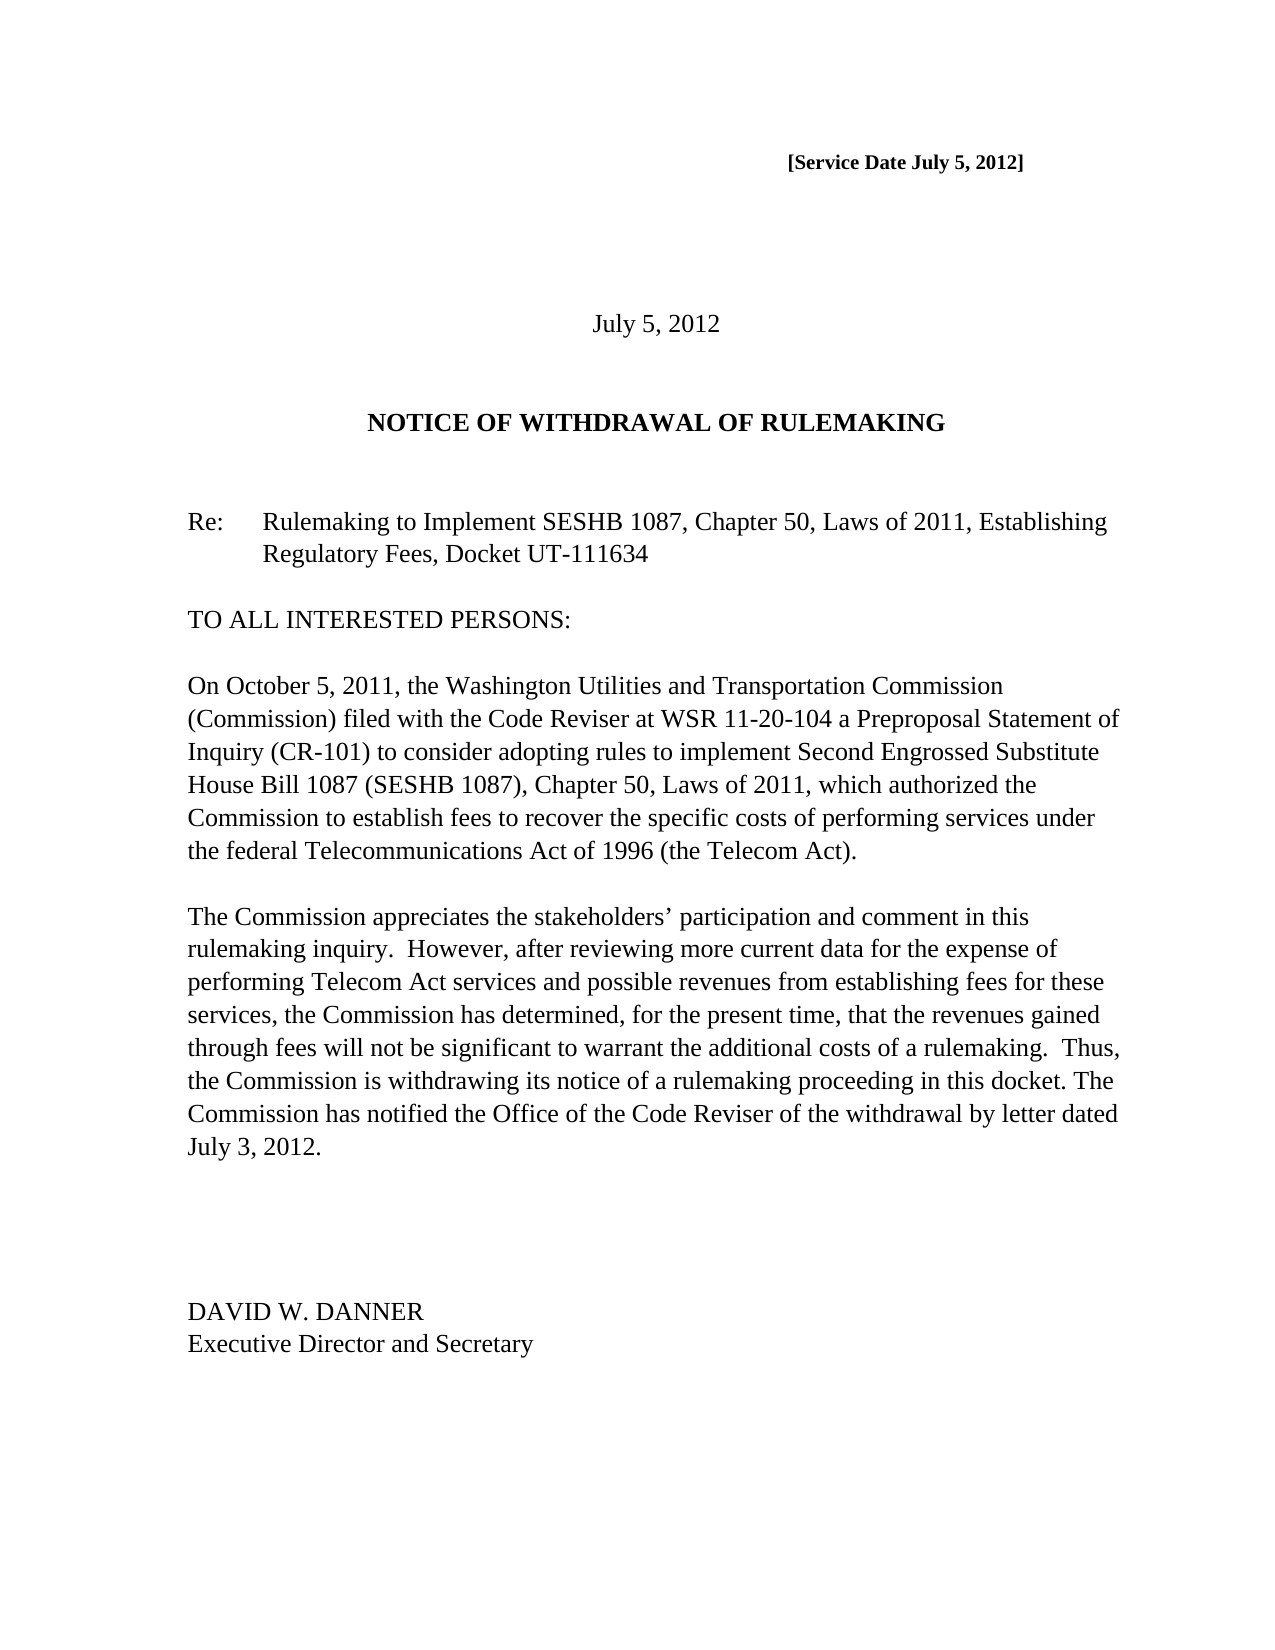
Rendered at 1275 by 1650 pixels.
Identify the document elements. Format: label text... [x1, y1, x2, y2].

text Re: Rulemaking to Implement SESHB 1087, Chapter 50, Laws of 2011, Establishing Regulatory Fees, Docket UT-111634 [187, 506, 1125, 568]
text DAVID W. DANNER [187, 1296, 1125, 1326]
text Executive Director and Secretary [187, 1328, 1125, 1358]
text TO ALL INTERESTED PERSONS: [187, 604, 1125, 634]
text [Service Date July 5, 2012] [187, 150, 1125, 174]
text July 5, 2012 [187, 308, 1125, 338]
text On October 5, 2011, the Washington Utilities and Transportation Commission (Commission) filed with the Code Reviser at WSR 11-20-104 a Preproposal Statement of Inquiry (CR-101) to consider adopting rules to implement Second Engrossed Substitute House Bill 1087 (SESHB 1087), Chapter 50, Laws of 2011, which authorized the Commission to establish fees to recover the specific costs of performing services under the federal Telecommunications Act of 1996 (the Telecom Act). [187, 670, 1125, 865]
text The Commission appreciates the stakeholders’ participation and comment in this rulemaking inquiry. However, after reviewing more current data for the expense of performing Telecom Act services and possible revenues from establishing fees for these services, the Commission has determined, for the present time, that the revenues gained through fees will not be significant to warrant the additional costs of a rulemaking. Thus, the Commission is withdrawing its notice of a rulemaking proceeding in this docket. The Commission has notified the Office of the Code Reviser of the withdrawal by letter dated July 3, 2012. [187, 901, 1125, 1161]
text NOTICE OF WITHDRAWAL OF RULEMAKING [187, 407, 1125, 437]
